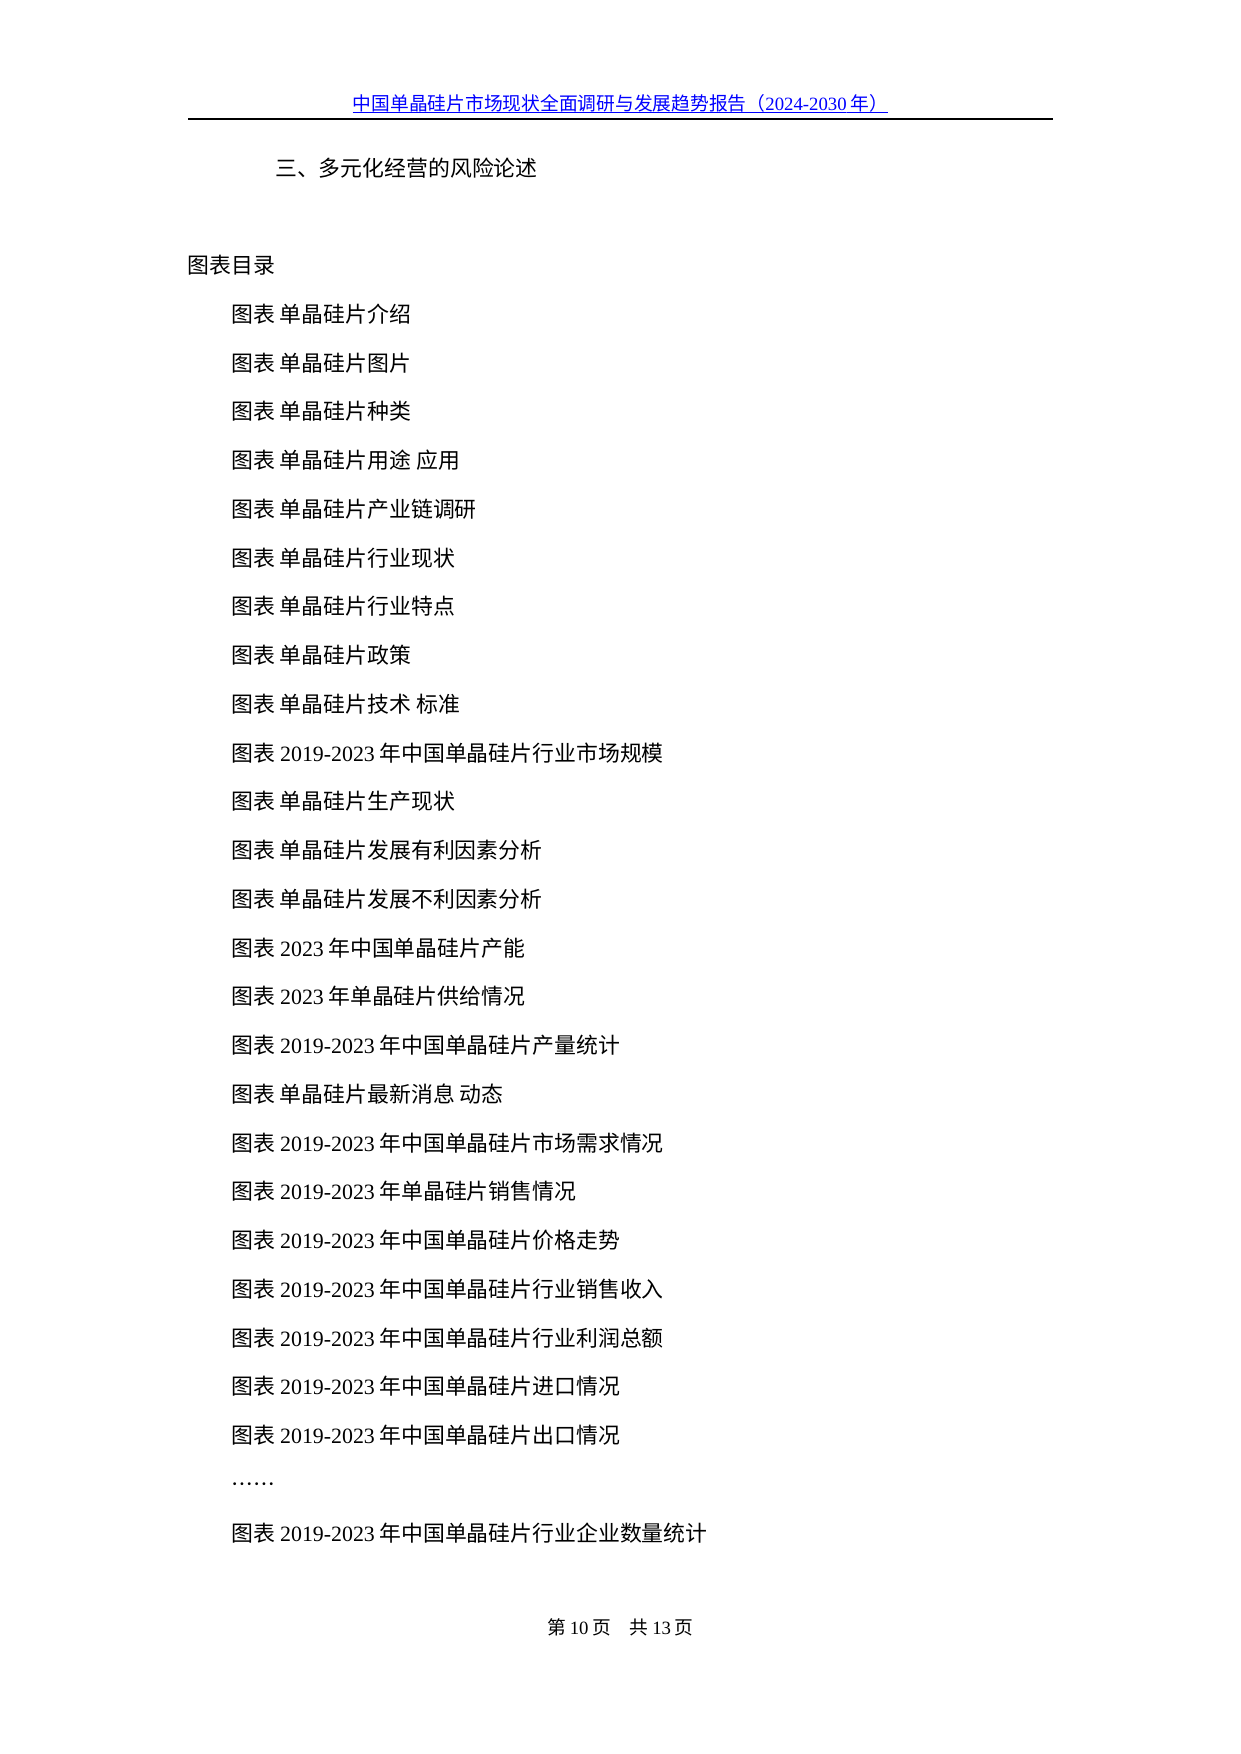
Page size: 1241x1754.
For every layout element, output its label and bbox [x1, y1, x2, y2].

text [187, 150, 1053, 1548]
